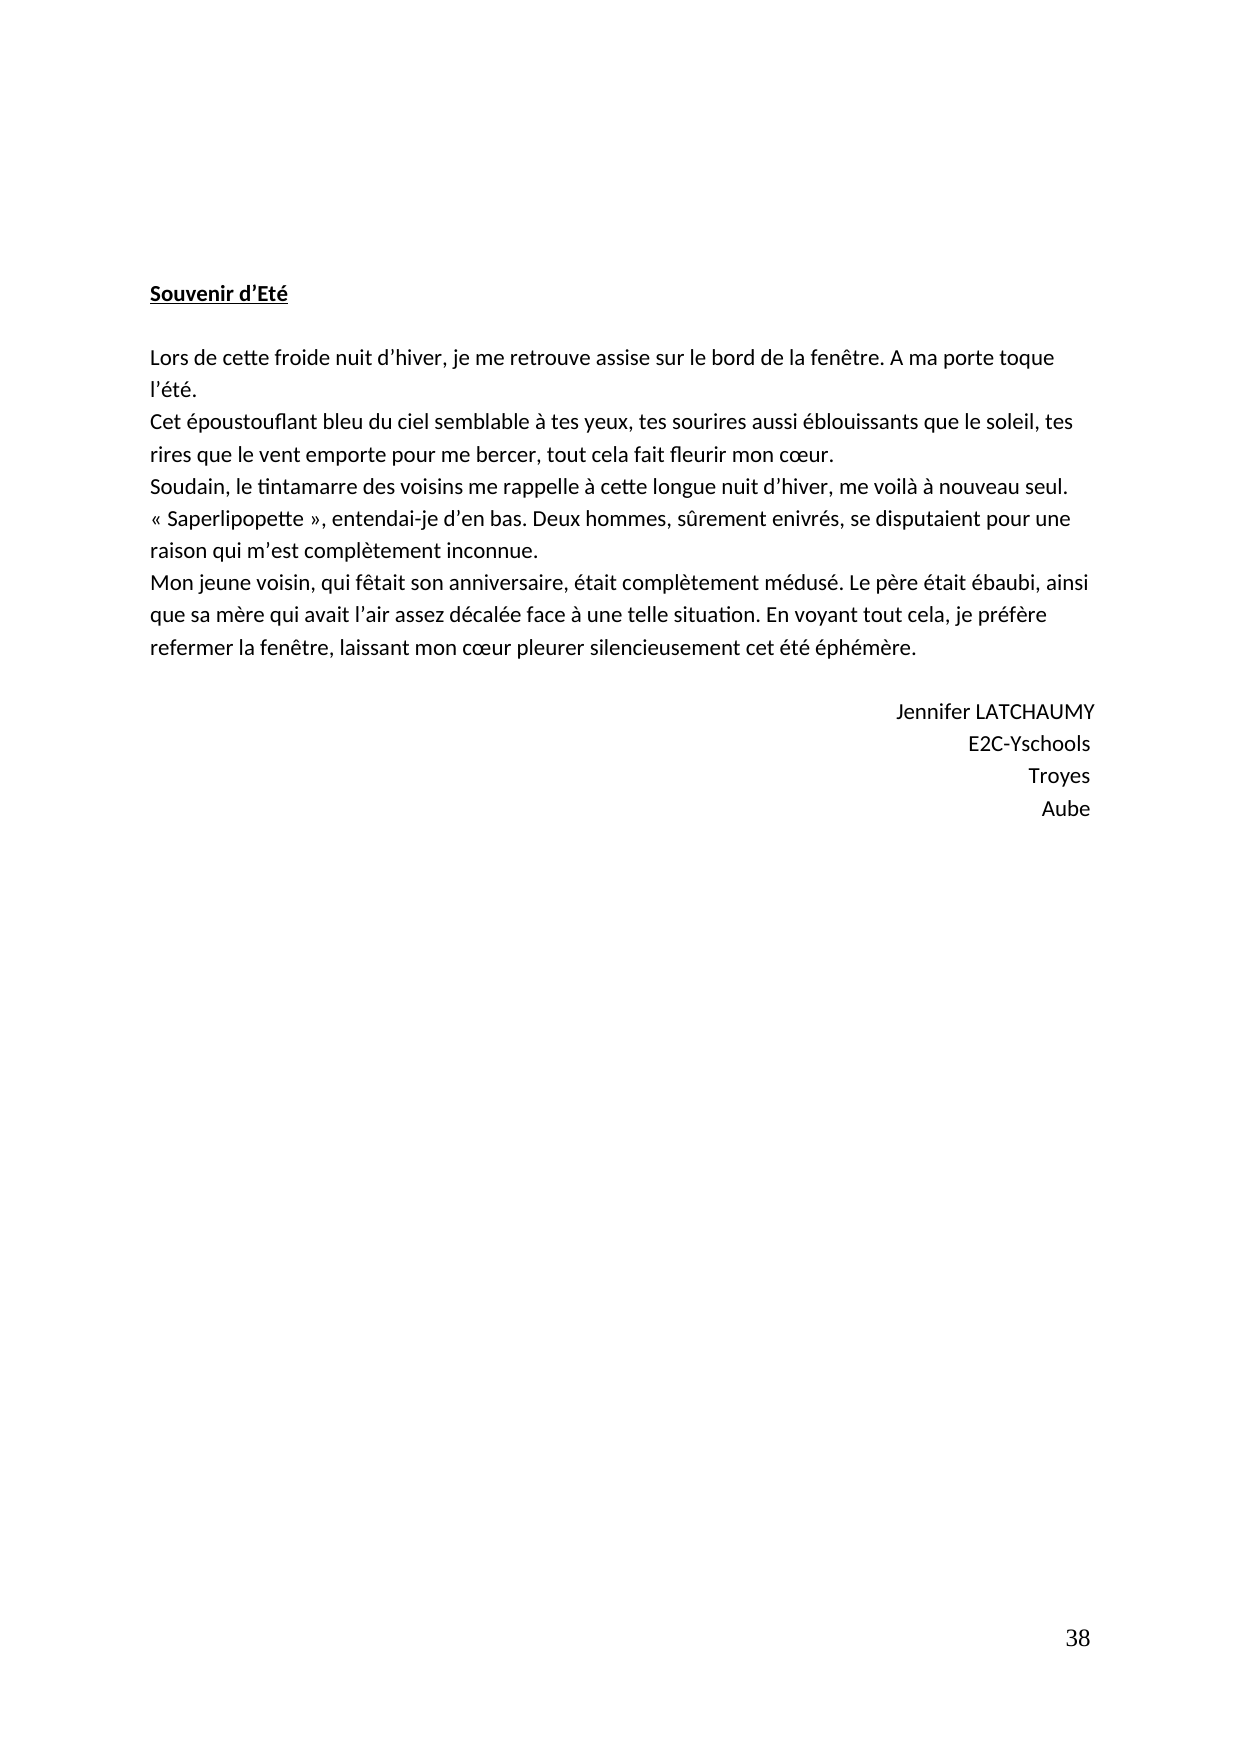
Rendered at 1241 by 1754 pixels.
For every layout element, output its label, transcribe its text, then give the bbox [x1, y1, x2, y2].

text Jennifer LATCHAUMY [150, 697, 1090, 725]
text E2C-Yschools [150, 729, 1090, 757]
text Troyes [150, 762, 1090, 789]
text Soudain, le tintamarre des voisins me rappelle à cette longue nuit d’hiver, me voilà à nouveau seul. « Saperlipopette », entendai-je d’en bas. Deux hommes, sûrement enivrés, se disputaient pour une raison qui m’est complètement inconnue. [150, 472, 1090, 564]
text Cet époustouflant bleu du ciel semblable à tes yeux, tes sourires aussi éblouissants que le soleil, tes rires que le vent emporte pour me bercer, tout cela fait fleurir mon cœur. [150, 407, 1090, 468]
text Lors de cette froide nuit d’hiver, je me retrouve assise sur le bord de la fenêtre. A ma porte toque l’été. [150, 343, 1090, 403]
text Souvenir d’Eté [150, 279, 1090, 307]
text Aube [150, 794, 1090, 822]
text Mon jeune voisin, qui fêtait son anniversaire, était complètement médusé. Le père était ébaubi, ainsi que sa mère qui avait l’air assez décalée face à une telle situation. En voyant tout cela, je préfère refermer la fenêtre, laissant mon cœur pleurer silencieusement cet été éphémère. [150, 568, 1090, 661]
